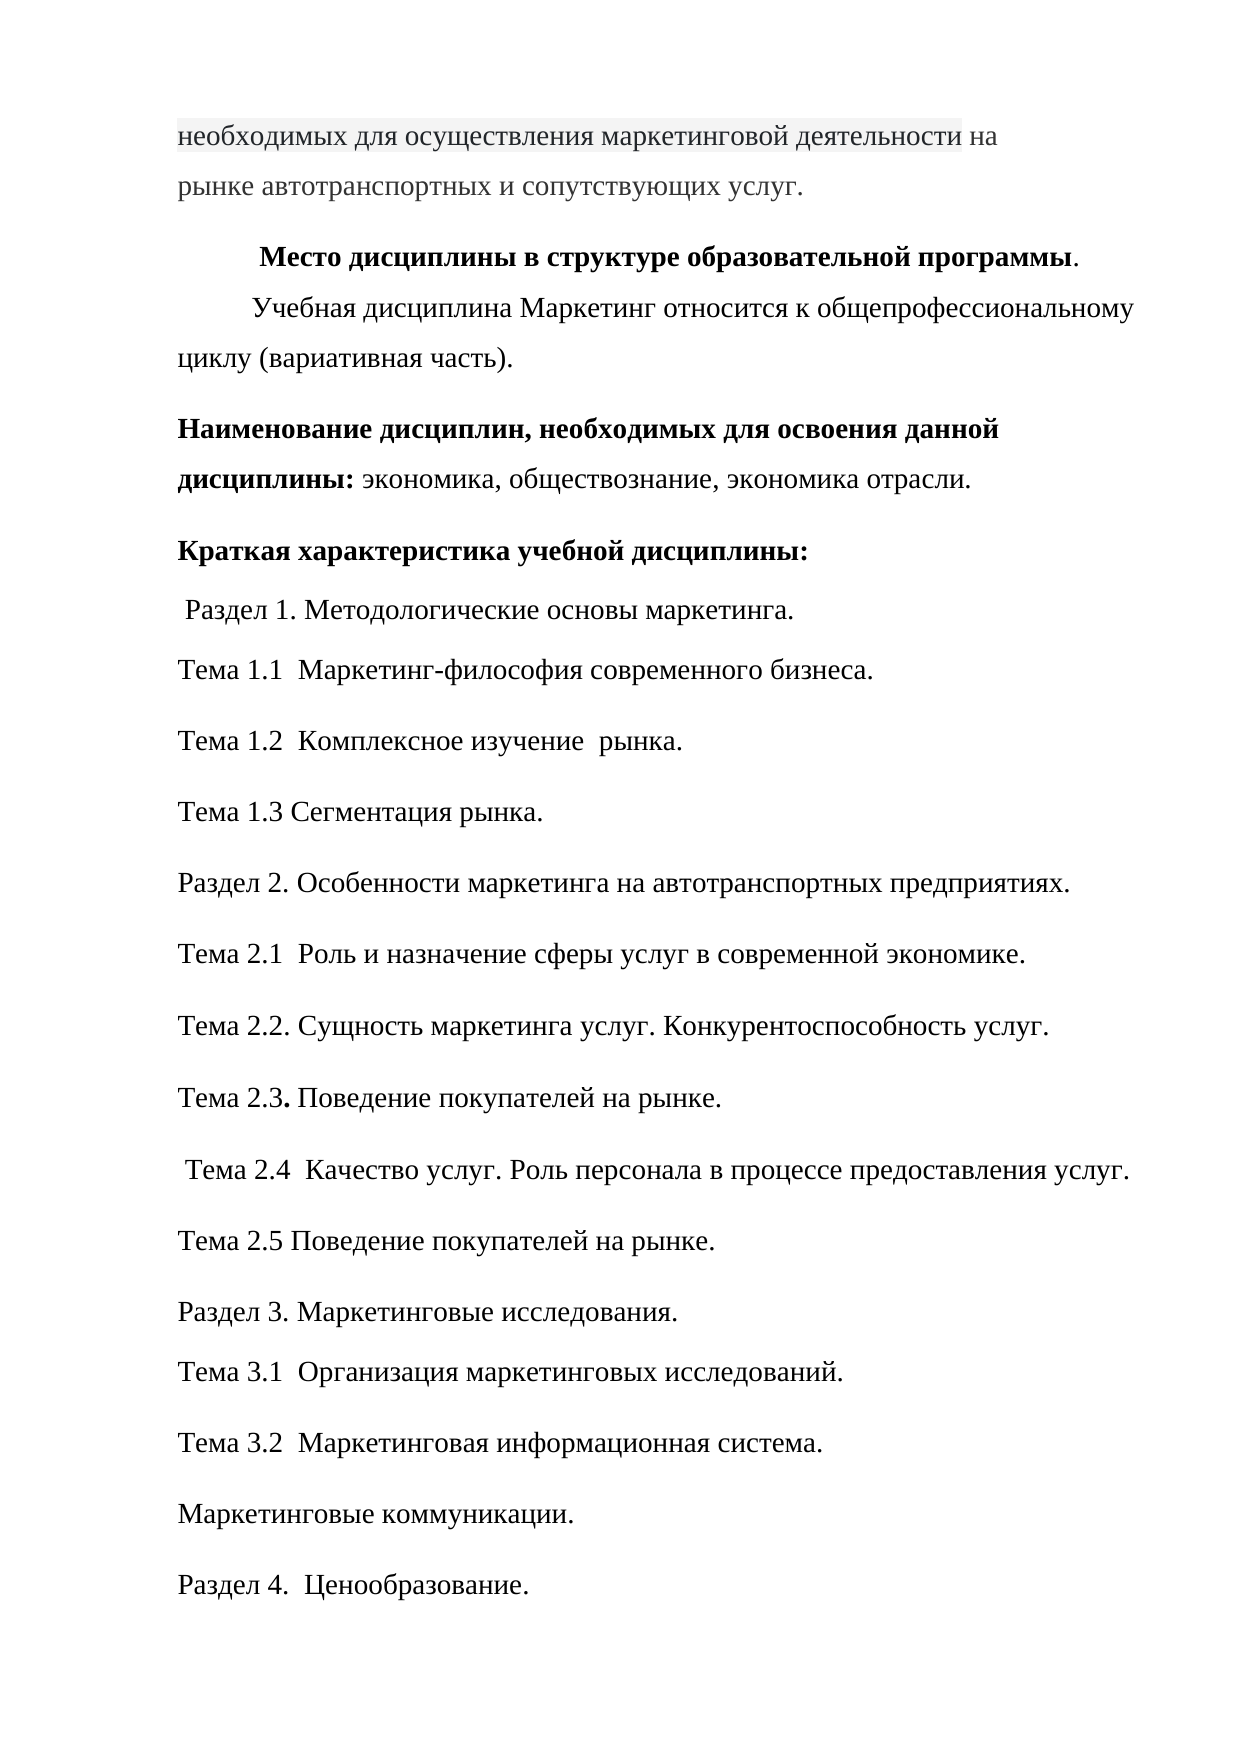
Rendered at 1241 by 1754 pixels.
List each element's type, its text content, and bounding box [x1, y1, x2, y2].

text Место дисциплины в структуре образовательной программы. [177, 239, 1152, 273]
text Учебная дисциплина Маркетинг относится к общепрофессиональному циклу (вариативная часть). [177, 290, 1152, 374]
text Тема 3.1 Организация маркетинговых исследований. [177, 1354, 1152, 1387]
text Наименование дисциплин, необходимых для освоения данной дисциплины: экономика, обществознание, экономика отрасли. [177, 411, 1152, 495]
text Тема 2.5 Поведение покупателей на рынке. [177, 1223, 1152, 1257]
text Раздел 3. Маркетинговые исследования. [177, 1294, 1152, 1328]
text Краткая характеристика учебной дисциплины: [177, 533, 1152, 566]
text Маркетинговые коммуникации. [177, 1496, 1152, 1530]
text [177, 118, 1152, 202]
text Тема 3.2 Маркетинговая информационная система. [177, 1425, 1152, 1459]
text Тема 2.1 Роль и назначение сферы услуг в современной экономике. [177, 936, 1152, 970]
text Раздел 2. Особенности маркетинга на автотранспортных предприятиях. [177, 865, 1152, 899]
text Тема 1.3 Сегментация рынка. [177, 794, 1152, 828]
text Тема 1.2 Комплексное изучение рынка. [177, 723, 1152, 757]
text Тема 1.1 Маркетинг-философия современного бизнеса. [177, 652, 1152, 685]
text Раздел 1. Методологические основы маркетинга. [177, 592, 1152, 626]
text Тема 2.3. Поведение покупателей на рынке. [177, 1080, 1152, 1113]
text Тема 2.4 Качество услуг. Роль персонала в процессе предоставления услуг. [177, 1152, 1152, 1186]
text Раздел 4. Ценообразование. [177, 1567, 1152, 1601]
text Тема 2.2. Сущность маркетинга услуг. Конкурентоспособность услуг. [177, 1008, 1152, 1041]
